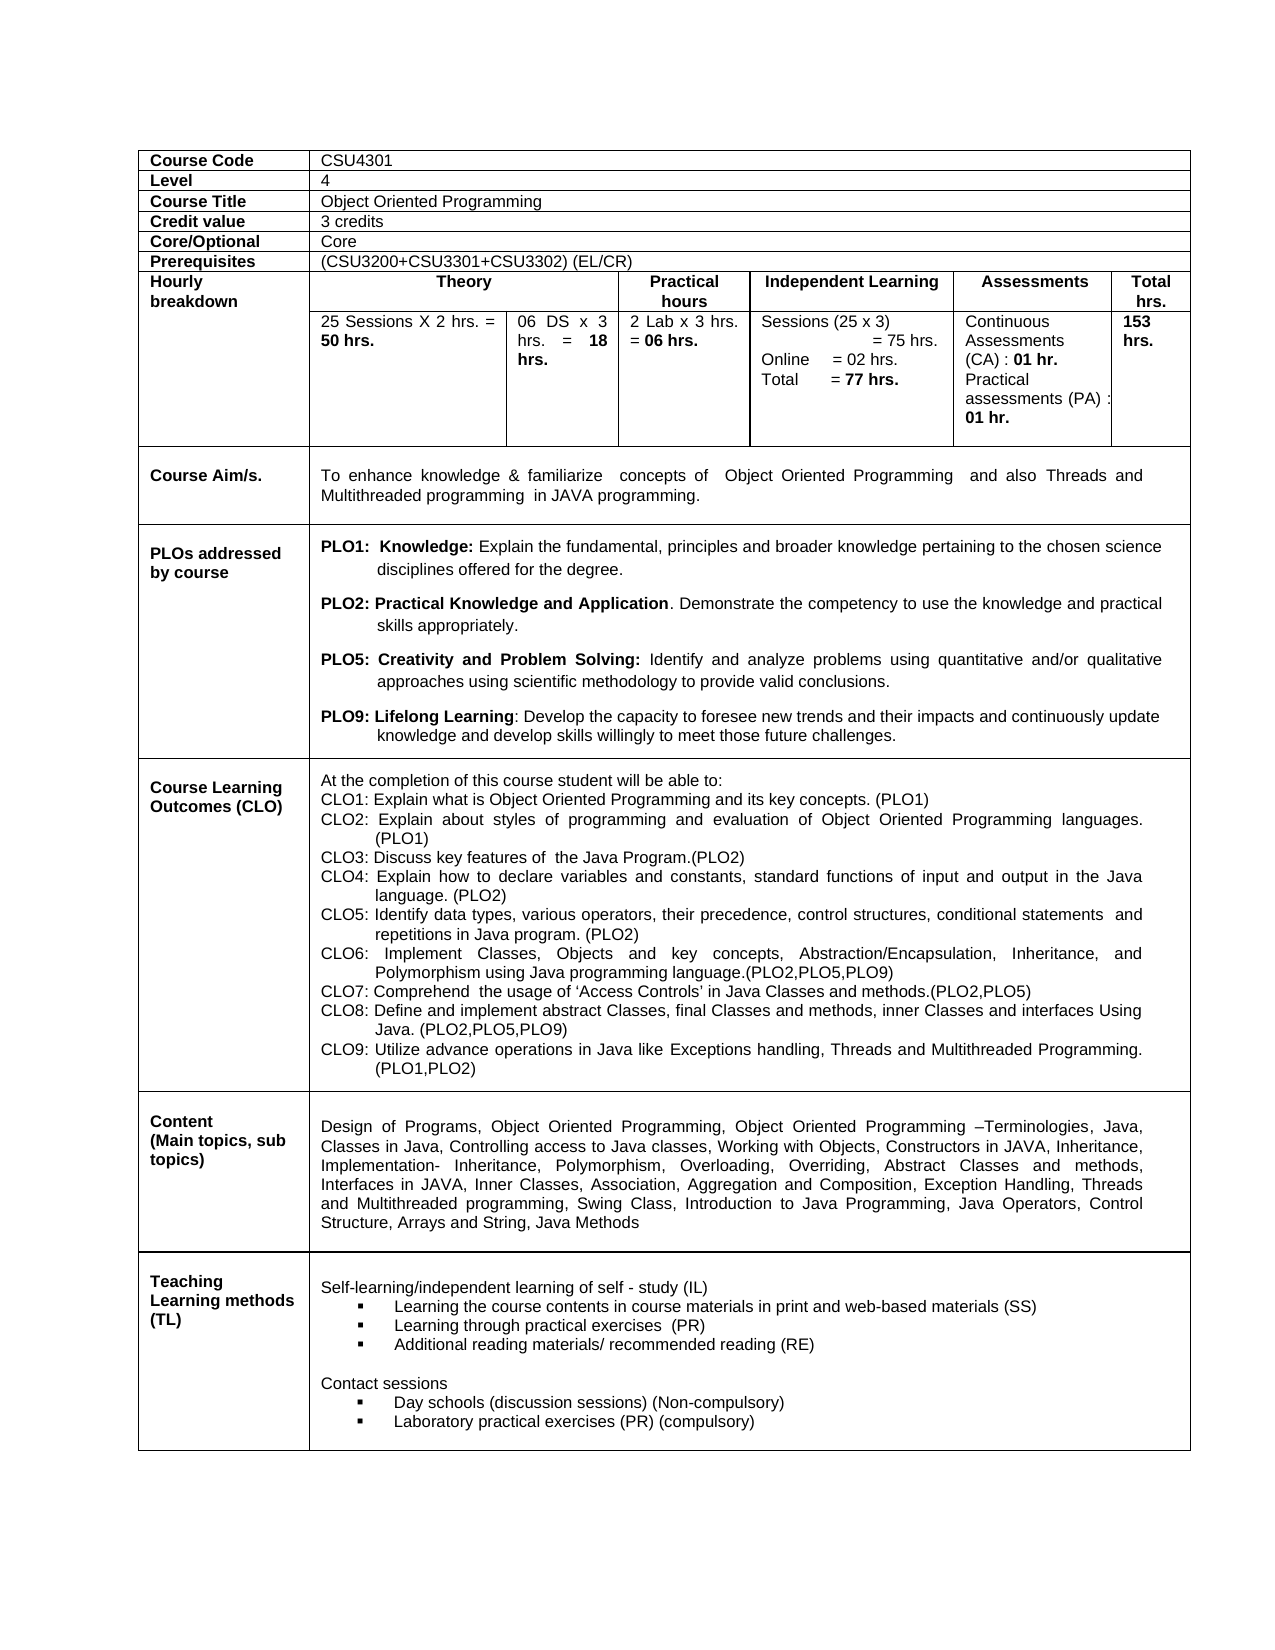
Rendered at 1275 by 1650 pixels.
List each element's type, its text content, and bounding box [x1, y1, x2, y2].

table_cell 06 DS x 3 hrs. = 18 hrs. [507, 312, 618, 446]
table_cell Continuous Assessments (CA) : 01 hr. Practical assessments (PA) : 01 hr. [954, 312, 1111, 446]
table_cell 25 Sessions X 2 hrs. = 50 hrs. [310, 312, 506, 446]
table_cell 4 [310, 171, 1190, 190]
table_cell To enhance knowledge & familiarize concepts of Object Oriented Programming and also Threads and Multithreaded programming in JAVA programming. [310, 447, 1190, 524]
table_cell Level [139, 171, 309, 190]
table_cell Course Title [139, 191, 309, 211]
table_cell Self-learning/independent learning of self - study (IL) Learning the course contents in course materials in print and web-based materials (SS) Learning through practical exercises (PR) Additional reading materials/ recommended reading (RE) Contact sessions Day schools (discussion sessions) (Non-compulsory) Laboratory practical exercises (PR) (compulsory) [310, 1253, 1190, 1450]
table_header Course Code [139, 151, 309, 170]
table_cell 3 credits [310, 212, 1190, 231]
table_cell Sessions (25 x 3) = 75 hrs. Online = 02 hrs. Total = 77 hrs. [751, 312, 953, 446]
table_cell 153 hrs. [1112, 312, 1190, 446]
table_cell Teaching Learning methods (TL) [139, 1253, 309, 1450]
table_cell Content (Main topics, sub topics) [139, 1092, 309, 1251]
table_cell Core [310, 232, 1190, 251]
table_cell 2 Lab x 3 hrs. = 06 hrs. [619, 312, 749, 446]
table_cell Core/Optional [139, 232, 309, 251]
table_cell Total hrs. [1112, 272, 1190, 311]
table_cell Practical hours [619, 272, 749, 311]
table_cell Assessments [954, 272, 1111, 311]
table_cell Independent Learning [751, 272, 953, 311]
table_cell Theory [310, 272, 618, 311]
table_cell Course Learning Outcomes (CLO) [139, 759, 309, 1091]
table_cell Prerequisites [139, 252, 309, 271]
table_cell Design of Programs, Object Oriented Programming, Object Oriented Programming –Terminologies, Java, Classes in Java, Controlling access to Java classes, Working with Objects, Constructors in JAVA, Inheritance, Implementation- Inheritance, Polymorphism, Overloading, Overriding, Abstract Classes and methods, Interfaces in JAVA, Inner Classes, Association, Aggregation and Composition, Exception Handling, Threads and Multithreaded programming, Swing Class, Introduction to Java Programming, Java Operators, Control Structure, Arrays and String, Java Methods [310, 1092, 1190, 1251]
table_cell PLOs addressed by course [139, 525, 309, 757]
table_cell Credit value [139, 212, 309, 231]
table_cell (CSU3200+CSU3301+CSU3302) (EL/CR) [310, 252, 1190, 271]
table_cell Hourly breakdown [139, 272, 309, 446]
table_cell Course Aim/s. [139, 447, 309, 524]
table_cell Object Oriented Programming [310, 191, 1190, 211]
table_cell PLO1: Knowledge: Explain the fundamental, principles and broader knowledge pertaining to the chosen science disciplines offered for the degree. PLO2: Practical Knowledge and Application. Demonstrate the competency to use the knowledge and practical skills appropriately. PLO5: Creativity and Problem Solving: Identify and analyze problems using quantitative and/or qualitative approaches using scientific methodology to provide valid conclusions. PLO9: Lifelong Learning: Develop the capacity to foresee new trends and their impacts and continuously update knowledge and develop skills willingly to meet those future challenges. [310, 525, 1190, 757]
table_cell At the completion of this course student will be able to: CLO1: Explain what is Object Oriented Programming and its key concepts. (PLO1) CLO2: Explain about styles of programming and evaluation of Object Oriented Programming languages. (PLO1) CLO3: Discuss key features of the Java Program.(PLO2) CLO4: Explain how to declare variables and constants, standard functions of input and output in the Java language. (PLO2) CLO5: Identify data types, various operators, their precedence, control structures, conditional statements and repetitions in Java program. (PLO2) CLO6: Implement Classes, Objects and key concepts, Abstraction/Encapsulation, Inheritance, and Polymorphism using Java programming language.(PLO2,PLO5,PLO9) CLO7: Comprehend the usage of ‘Access Controls’ in Java Classes and methods.(PLO2,PLO5) CLO8: Define and implement abstract Classes, final Classes and methods, inner Classes and interfaces Using Java. (PLO2,PLO5,PLO9) CLO9: Utilize advance operations in Java like Exceptions handling, Threads and Multithreaded Programming. (PLO1,PLO2) [310, 759, 1190, 1091]
table_header CSU4301 [310, 151, 1190, 170]
